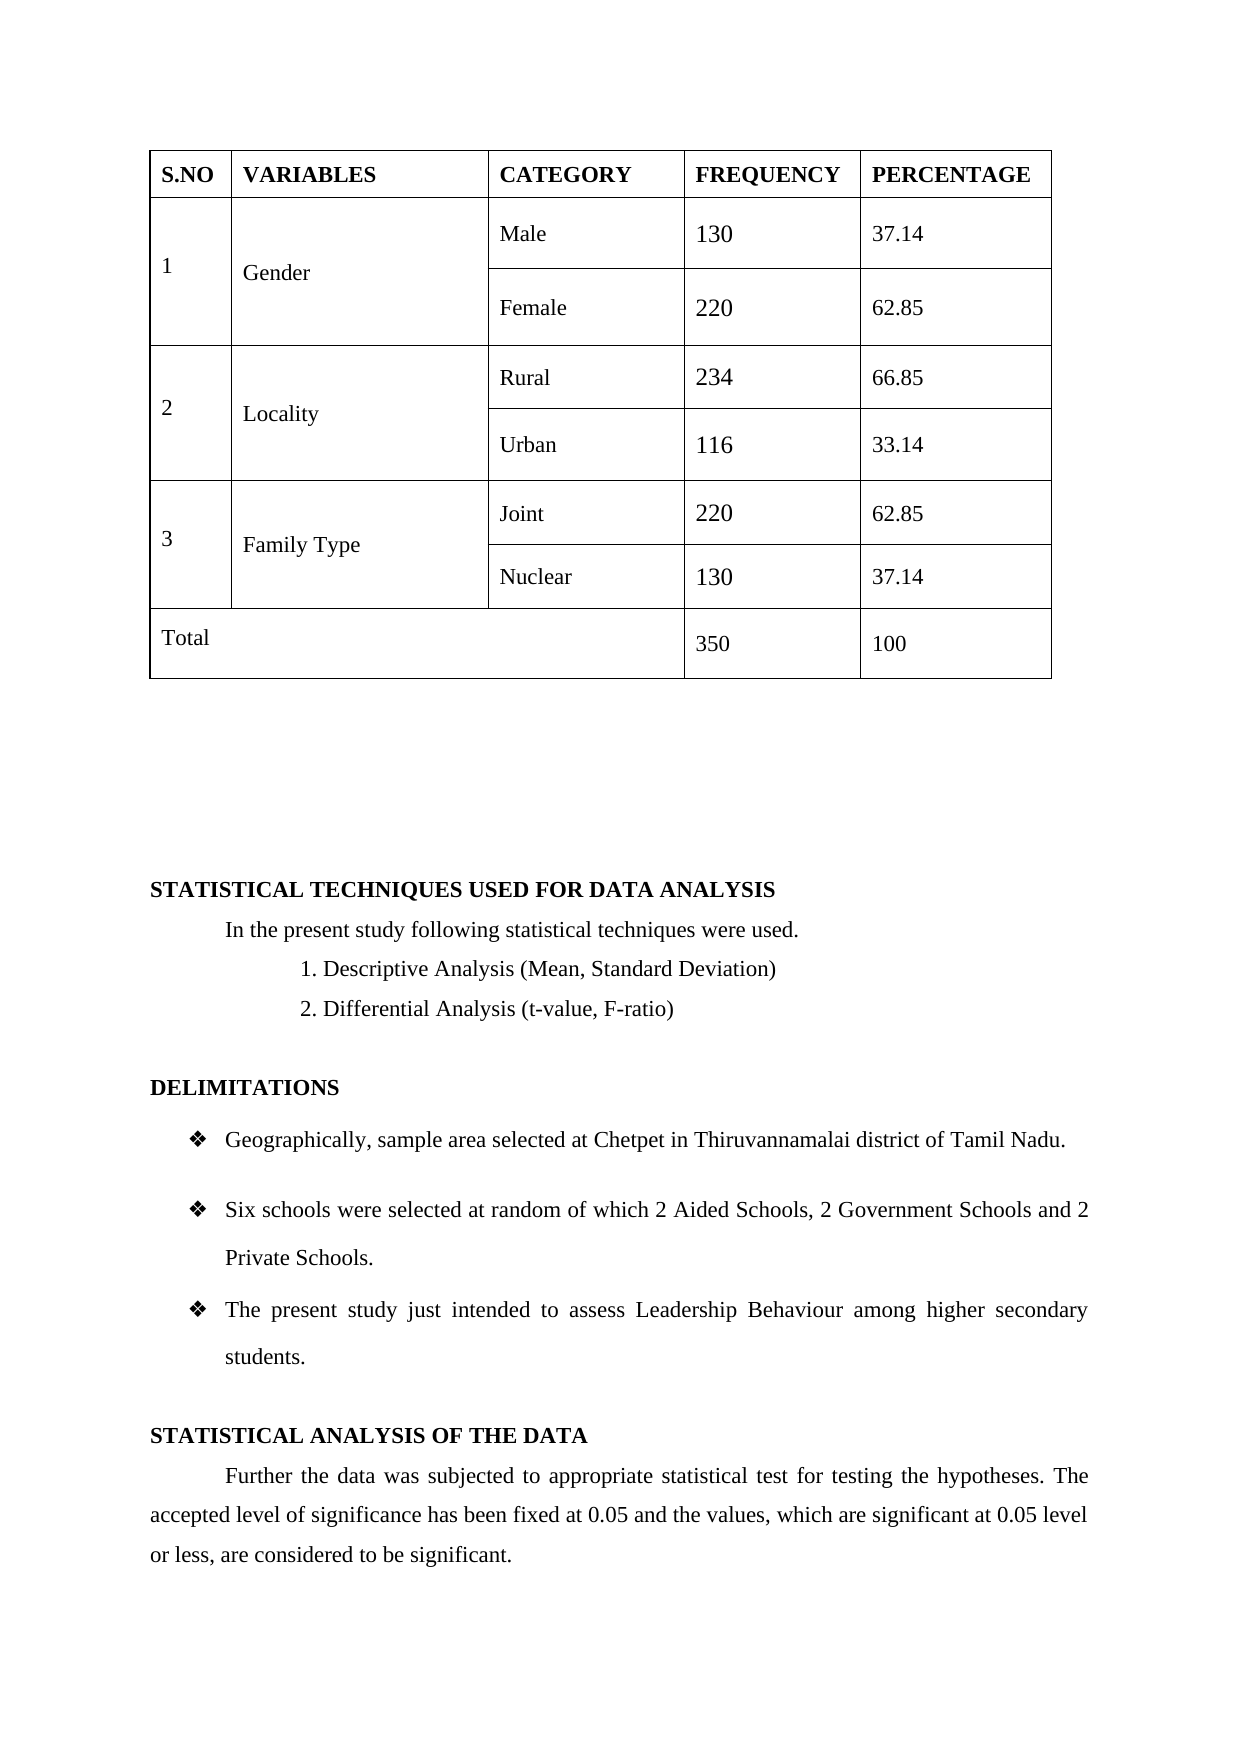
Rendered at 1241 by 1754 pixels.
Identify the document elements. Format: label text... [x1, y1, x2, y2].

table_cell 234 [685, 346, 860, 408]
table_cell Nuclear [489, 545, 684, 608]
table_cell 62.85 [861, 481, 1051, 544]
table_header FREQUENCY [685, 151, 860, 197]
table_cell Locality [232, 346, 488, 480]
table_cell 100 [861, 609, 1051, 678]
table_cell Female [489, 269, 684, 345]
table_cell Family Type [232, 481, 488, 608]
list Six schools were selected at random of which 2 Aided Schools, 2 Government Schools and 2 Private Schools. [187, 1184, 1090, 1270]
table_cell 3 [151, 481, 231, 608]
table_header CATEGORY [489, 151, 684, 197]
table_cell Gender [232, 198, 488, 345]
table_cell 116 [685, 409, 860, 480]
table_cell Urban [489, 409, 684, 480]
table_cell 220 [685, 481, 860, 544]
list The present study just intended to assess Leadership Behaviour among higher secondary students. [187, 1283, 1090, 1370]
table_cell 350 [685, 609, 860, 678]
table_cell Joint [489, 481, 684, 544]
table_cell 130 [685, 198, 860, 268]
table_header PERCENTAGE [861, 151, 1051, 197]
table_cell 37.14 [861, 198, 1051, 268]
table_cell Male [489, 198, 684, 268]
table_cell 66.85 [861, 346, 1051, 408]
text 2. Differential Analysis (t-value, F-ratio) [150, 995, 1090, 1021]
table_cell 62.85 [861, 269, 1051, 345]
text DELIMITATIONS [150, 1074, 1090, 1100]
table_cell 220 [685, 269, 860, 345]
table_cell 37.14 [861, 545, 1051, 608]
table_header S.NO [151, 151, 231, 197]
table_cell 1 [151, 198, 231, 345]
table_cell 33.14 [861, 409, 1051, 480]
table_cell Total [151, 609, 684, 678]
list Geographically, sample area selected at Chetpet in Thiruvannamalai district of Tamil Nadu. [187, 1113, 1090, 1160]
table_header VARIABLES [232, 151, 488, 197]
table_cell Rural [489, 346, 684, 408]
text STATISTICAL ANALYSIS OF THE DATA [150, 1422, 1090, 1449]
text Further the data was subjected to appropriate statistical test for testing the hypotheses. The accepted level of significance has been fixed at 0.05 and the values, which are significant at 0.05 level or less, are considered to be significant. [150, 1462, 1090, 1567]
text In the present study following statistical techniques were used. [150, 916, 1090, 942]
text 1. Descriptive Analysis (Mean, Standard Deviation) [150, 955, 1090, 982]
table_cell 130 [685, 545, 860, 608]
table_cell 2 [151, 346, 231, 480]
text STATISTICAL TECHNIQUES USED FOR DATA ANALYSIS [150, 876, 1090, 903]
